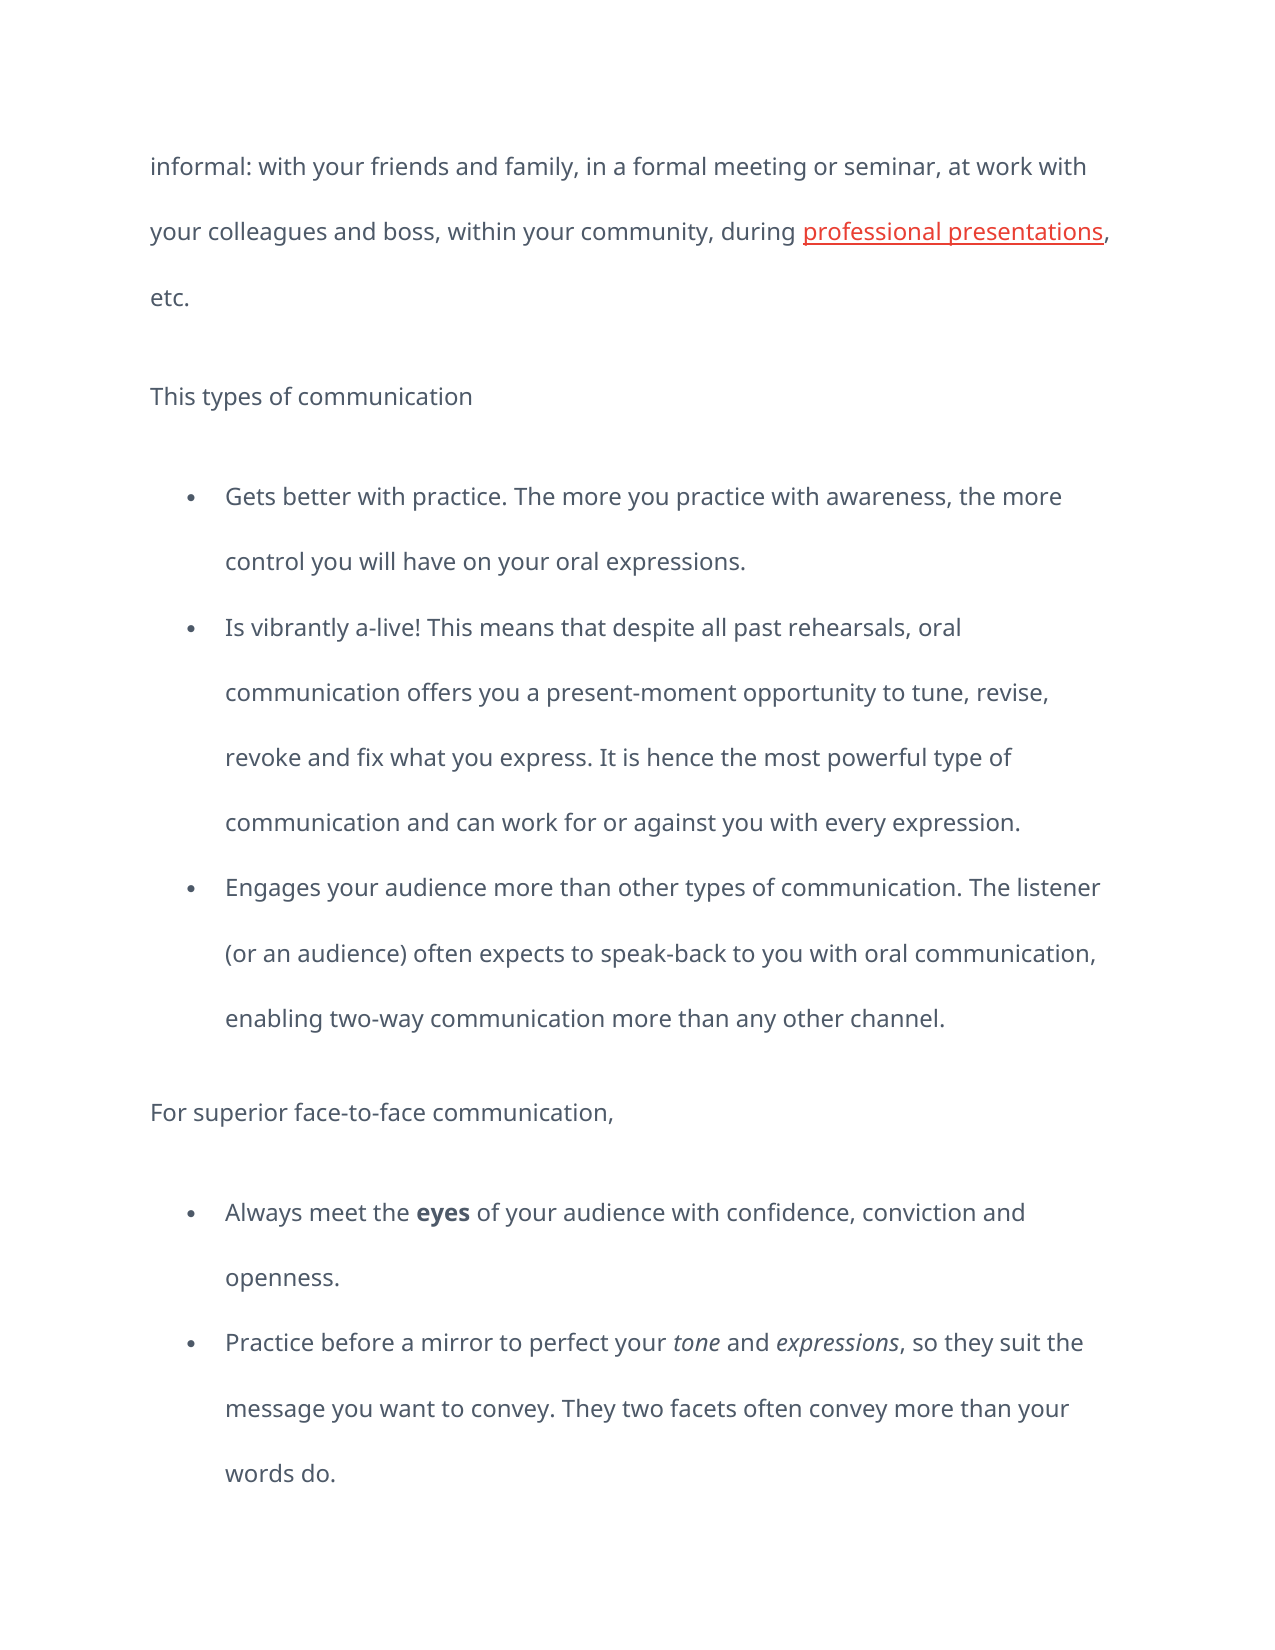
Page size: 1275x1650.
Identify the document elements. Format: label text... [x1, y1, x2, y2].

text For superior face-to-face communication, [150, 1096, 1125, 1129]
list Engages your audience more than other types of communication. The listener (or an audience) often expects to speak-back to you with oral communication, enabling two-way communication more than any other channel. [187, 871, 1125, 1034]
list Practice before a mirror to perfect your tone and expressions, so they suit the message you want to convey. They two facets often convey more than your words do. [187, 1326, 1125, 1489]
list Gets better with practice. The more you practice with awareness, the more control you will have on your oral expressions. [187, 480, 1125, 578]
text This types of communication [150, 380, 1125, 413]
list Always meet the eyes of your audience with confidence, conviction and openness. [187, 1196, 1125, 1294]
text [150, 150, 1125, 313]
list Is vibrantly a-live! This means that despite all past rehearsals, oral communication offers you a present-moment opportunity to tune, revise, revoke and fix what you express. It is hence the most powerful type of communication and can work for or against you with every expression. [187, 610, 1125, 839]
